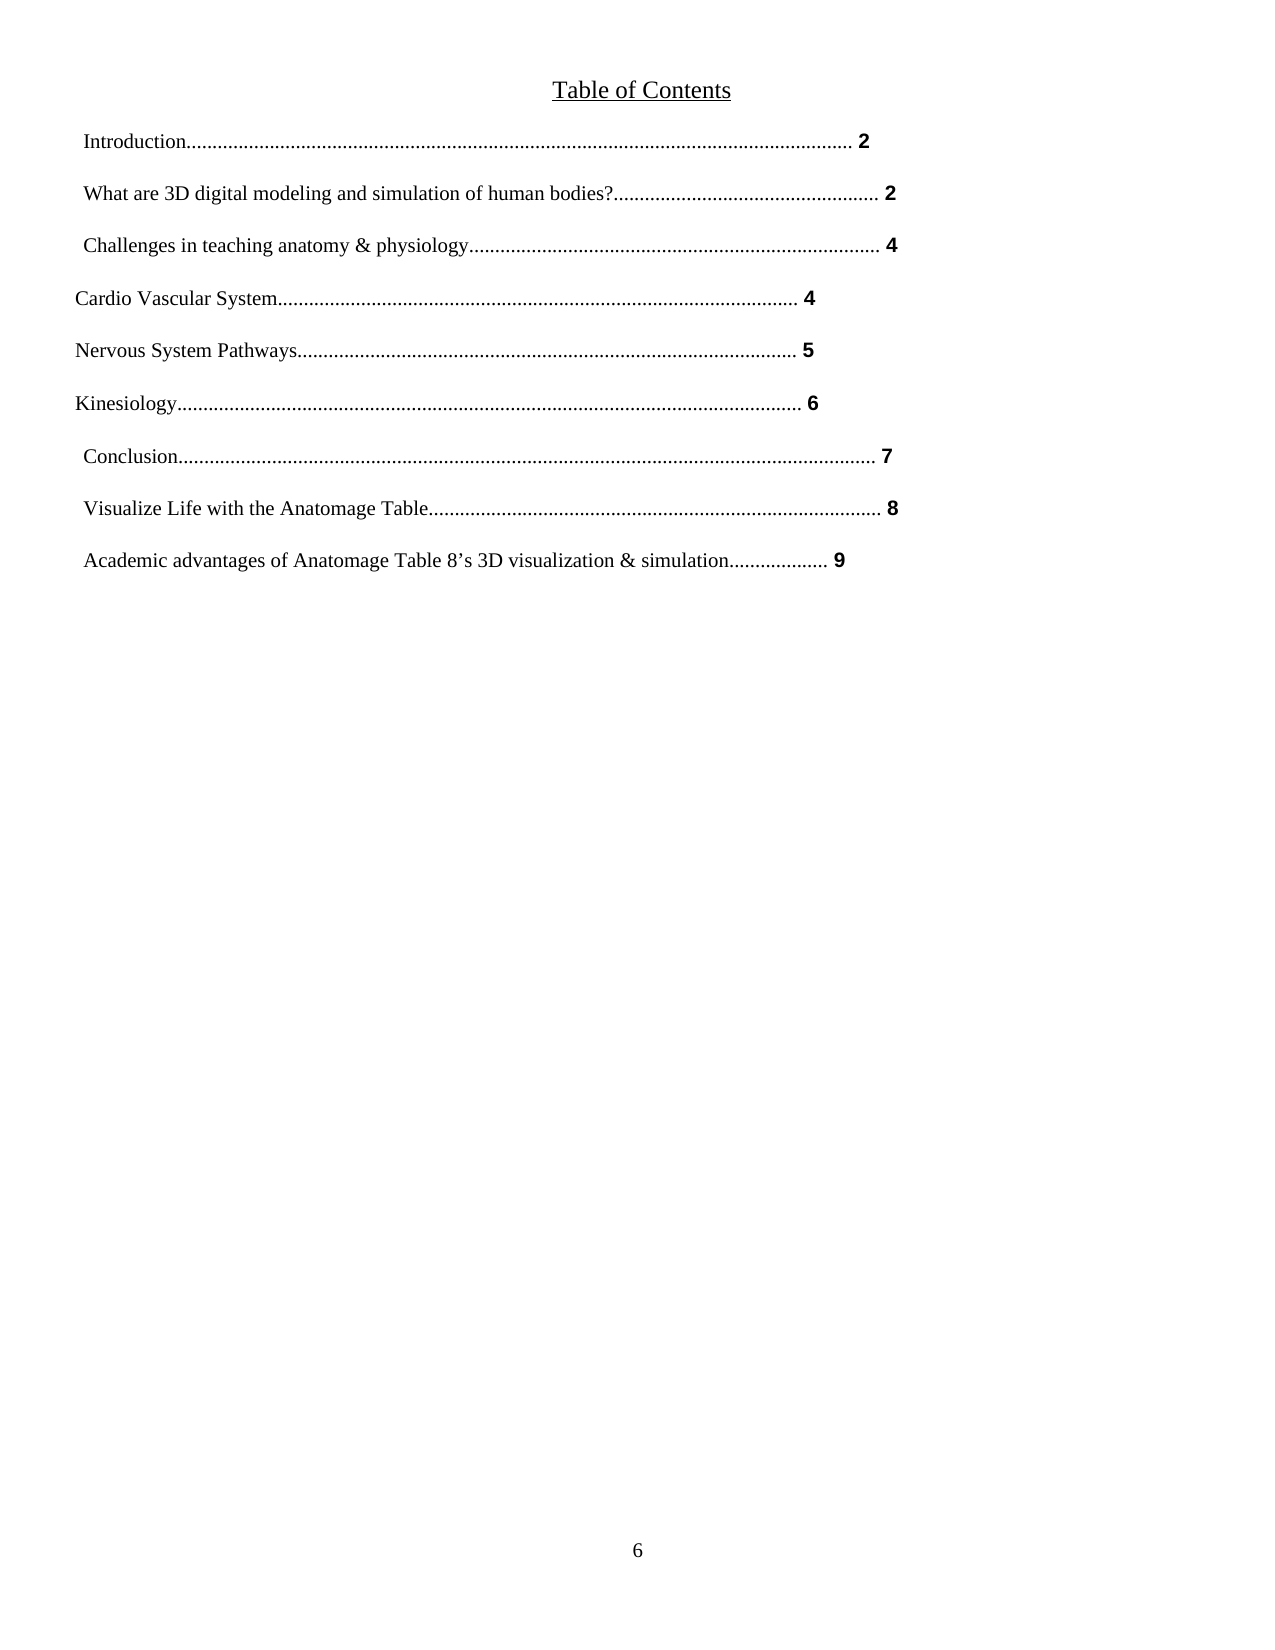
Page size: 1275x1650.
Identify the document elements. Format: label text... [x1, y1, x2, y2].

text Challenges in teaching anatomy & physiology............................................................................... 4 [83, 233, 1200, 257]
subtitle Table of Contents [83, 75, 1200, 104]
text Kinesiology........................................................................................................................ 6 [75, 391, 1100, 415]
text Visualize Life with the Anatomage Table....................................................................................... 8 [83, 496, 1200, 520]
text Nervous System Pathways................................................................................................ 5 [75, 338, 1100, 362]
text Cardio Vascular System.................................................................................................... 4 [75, 286, 1100, 310]
text Academic advantages of Anatomage Table 8’s 3D visualization & simulation................... 9 [83, 548, 1200, 572]
text Conclusion...................................................................................................................................... 7 [83, 443, 1200, 468]
text Introduction................................................................................................................................ 2 [83, 128, 1200, 153]
text What are 3D digital modeling and simulation of human bodies?................................................... 2 [83, 181, 1200, 205]
